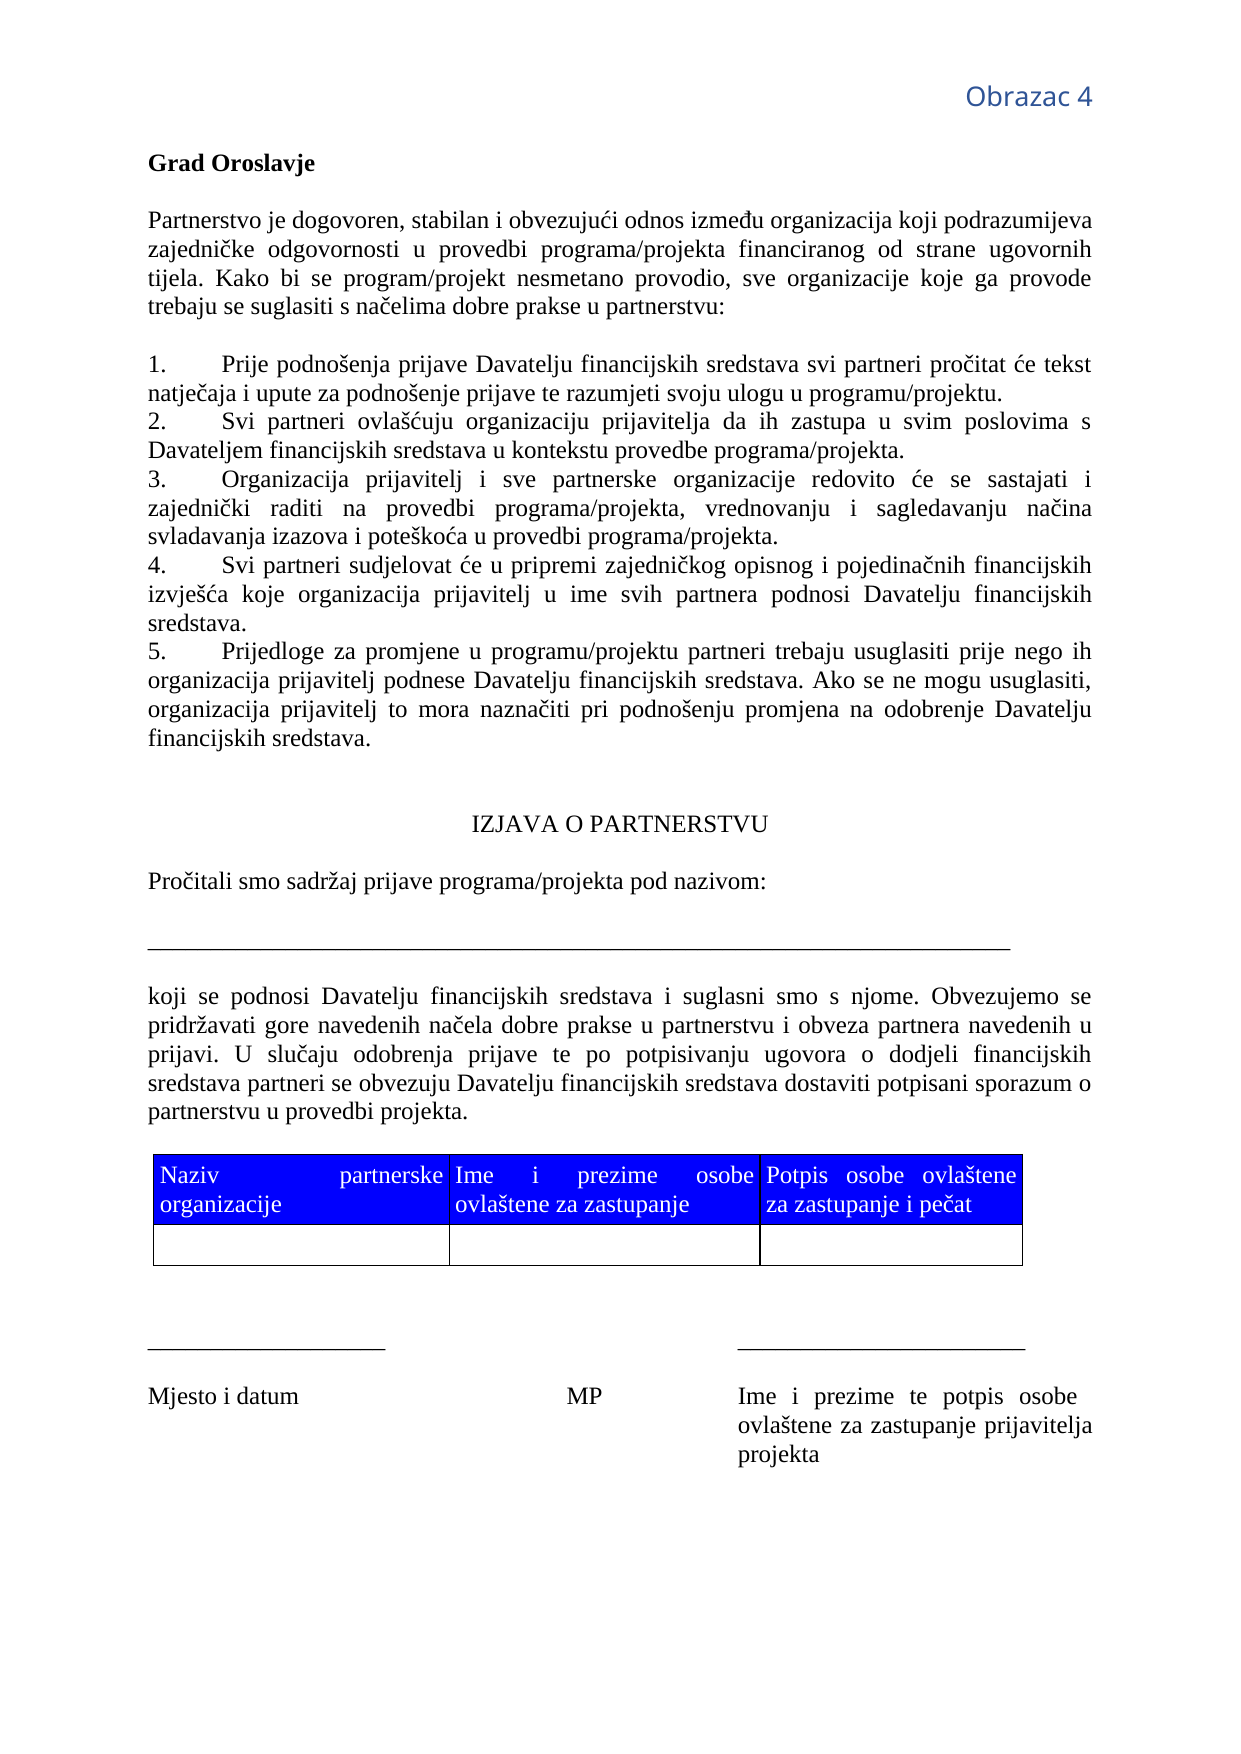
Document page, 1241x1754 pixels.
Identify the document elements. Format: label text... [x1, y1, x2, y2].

text _____________________________________________________________________ [148, 924, 1093, 953]
text 5. Prijedloge za promjene u programu/projektu partneri trebaju usuglasiti prije nego ih organizacija prijavitelj podnese Davatelju financijskih sredstava. Ako se ne mogu usuglasiti, organizacija prijavitelj to mora naznačiti pri podnošenju promjena na odobrenje Davatelju financijskih sredstava. [148, 636, 1093, 751]
table_cell [154, 1225, 449, 1265]
text 3. Organizacija prijavitelj i sve partnerske organizacije redovito će se sastajati i zajednički raditi na provedbi programa/projekta, vrednovanju i sagledavanju načina svladavanja izazova i poteškoća u provedbi programa/projekta. [148, 464, 1093, 550]
text Mjesto i datum MP Ime i prezime te potpis osobe ovlaštene za zastupanje prijavitelja projekta [148, 1381, 1093, 1467]
table_header Naziv partnerske organizacije [154, 1155, 449, 1224]
text ___________________ _______________________ [148, 1324, 1093, 1352]
text Partnerstvo je dogovoren, stabilan i obvezujući odnos između organizacija koji podrazumijeva zajedničke odgovornosti u provedbi programa/projekta financiranog od strane ugovornih tijela. Kako bi se program/projekt nesmetano provodio, sve organizacije koje ga provode trebaju se suglasiti s načelima dobre prakse u partnerstvu: [148, 205, 1093, 320]
text 4. Svi partneri sudjelovat će u pripremi zajedničkog opisnog i pojedinačnih financijskih izvješća koje organizacija prijavitelj u ime svih partnera podnosi Davatelju financijskih sredstava. [148, 550, 1093, 636]
table_header Ime i prezime osobe ovlaštene za zastupanje [450, 1155, 759, 1224]
text IZJAVA O PARTNERSTVU [148, 809, 1093, 838]
text Pročitali smo sadržaj prijave programa/projekta pod nazivom: [148, 866, 1093, 895]
text 2. Svi partneri ovlašćuju organizaciju prijavitelja da ih zastupa u svim poslovima s Davateljem financijskih sredstava u kontekstu provedbe programa/projekta. [148, 406, 1093, 464]
text Grad Oroslavje [148, 148, 1093, 176]
text 1. Prije podnošenja prijave Davatelju financijskih sredstava svi partneri pročitat će tekst natječaja i upute za podnošenje prijave te razumjeti svoju ulogu u programu/projektu. [148, 349, 1093, 406]
table_header Potpis osobe ovlaštene za zastupanje i pečat [761, 1155, 1022, 1224]
table_cell [761, 1225, 1022, 1265]
text koji se podnosi Davatelju financijskih sredstava i suglasni smo s njome. Obvezujemo se pridržavati gore navedenih načela dobre prakse u partnerstvu i obveza partnera navedenih u prijavi. U slučaju odobrenja prijave te po potpisivanju ugovora o dodjeli financijskih sredstava partneri se obvezuju Davatelju financijskih sredstava dostaviti potpisani sporazum o partnerstvu u provedbi projekta. [148, 981, 1093, 1125]
table_cell [450, 1225, 759, 1265]
